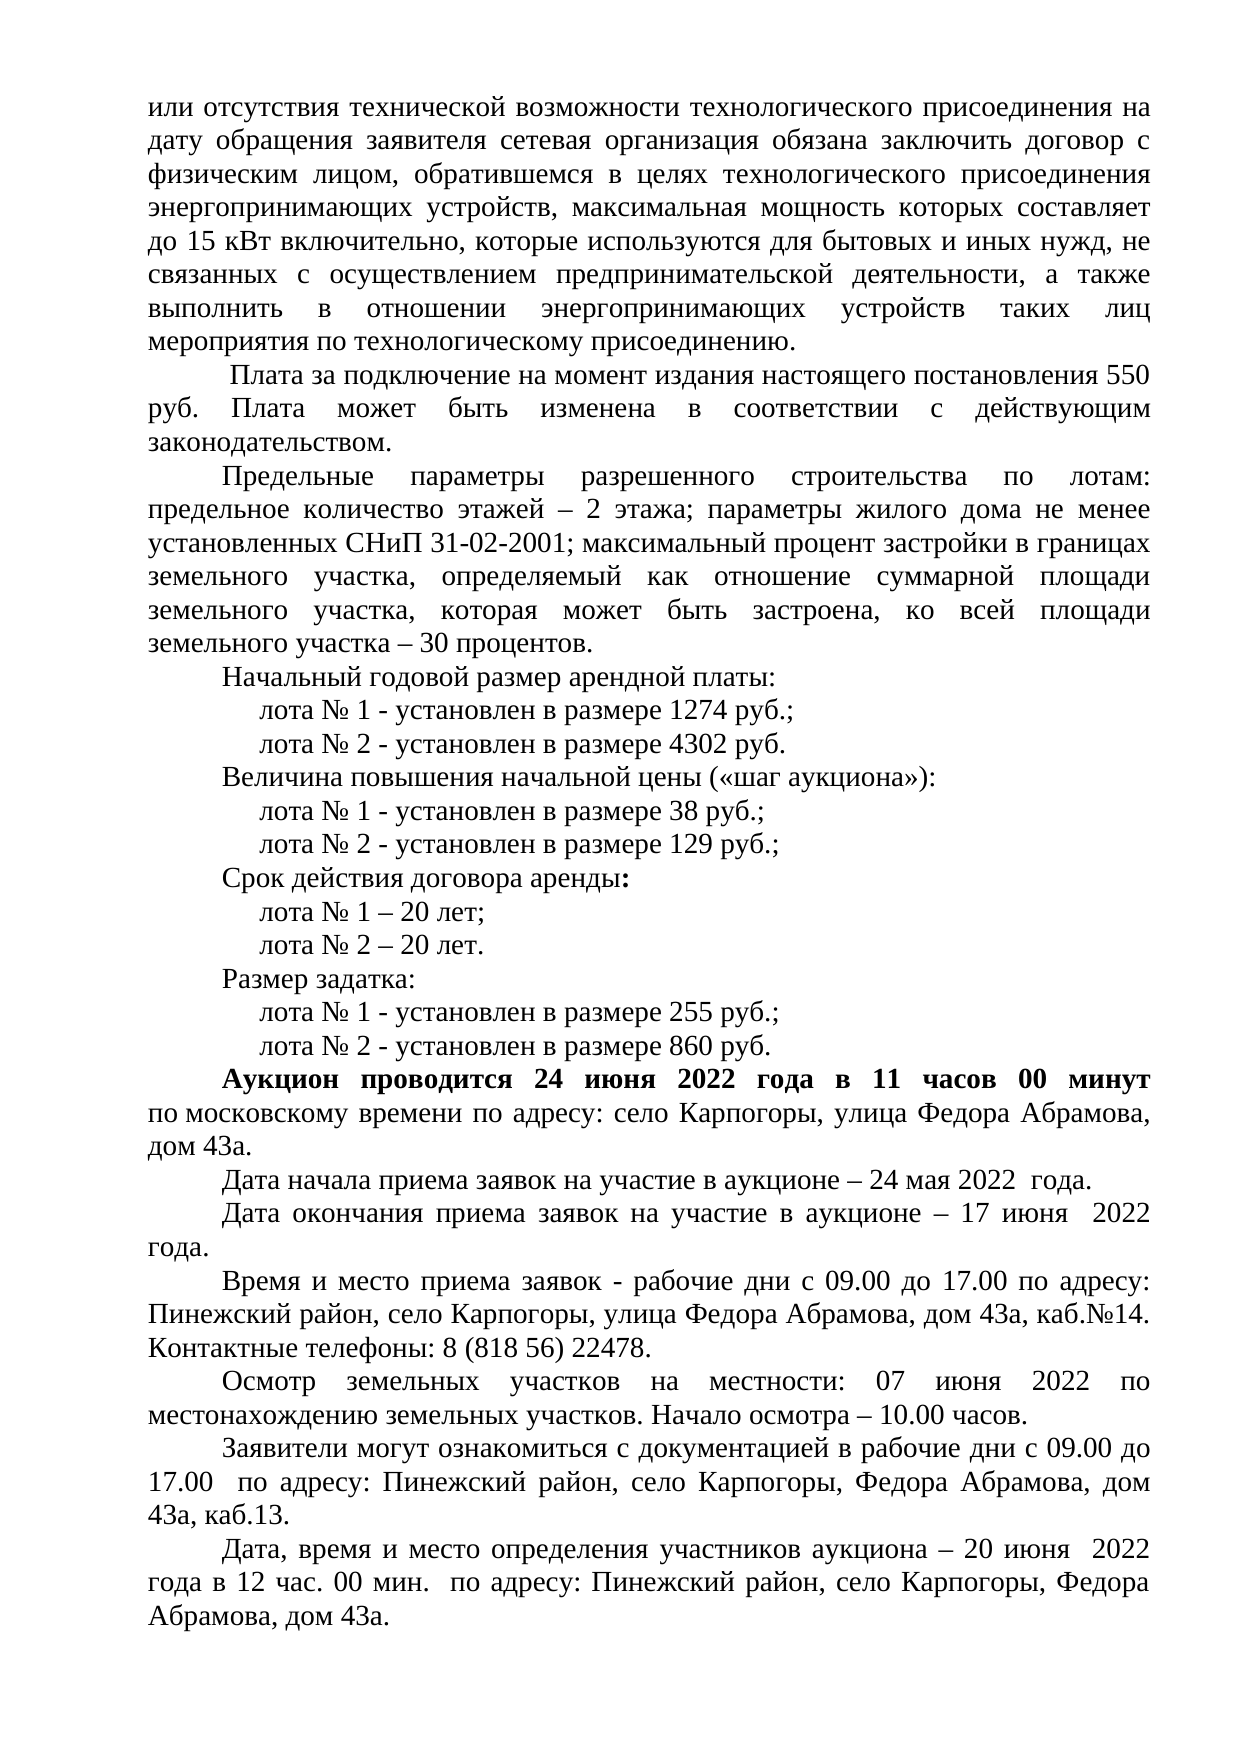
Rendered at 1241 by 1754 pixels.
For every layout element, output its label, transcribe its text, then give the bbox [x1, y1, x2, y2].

text лота № 1 - установлен в размере 255 руб.; [259, 994, 1152, 1028]
text Время и место приема заявок - рабочие дни с 09.00 до 17.00 по адресу: Пинежский район, село Карпогоры, улица Федора Абрамова, дом 43а, каб.№14. Контактные телефоны: 8 (818 56) 22478. [148, 1263, 1152, 1363]
text Дата начала приема заявок на участие в аукционе – 24 мая 2022 года. [148, 1162, 1152, 1196]
text лота № 1 - установлен в размере 1274 руб.; [259, 692, 1152, 726]
text лота № 1 – 20 лет; [259, 894, 1152, 927]
text лота № 2 - установлен в размере 860 руб. [259, 1028, 1152, 1061]
text Аукцион проводится 24 июня 2022 года в 11 часов 00 минут по московскому времени по адресу: село Карпогоры, улица Федора Абрамова, дом 43а. [148, 1061, 1152, 1162]
text Размер задатка: [148, 961, 1152, 994]
text Предельные параметры разрешенного строительства по лотам: предельное количество этажей – 2 этажа; параметры жилого дома не менее установленных СНиП 31-02-2001; максимальный процент застройки в границах земельного участка, определяемый как отношение суммарной площади земельного участка, которая может быть застроена, ко всей площади земельного участка – 30 процентов. [148, 458, 1152, 659]
text Дата окончания приема заявок на участие в аукционе – 17 июня 2022 года. [148, 1196, 1152, 1263]
text Дата, время и место определения участников аукциона – 20 июня 2022 года в 12 час. 00 мин. по адресу: Пинежский район, село Карпогоры, Федора Абрамова, дом 43а. [148, 1531, 1152, 1632]
text Начальный годовой размер арендной платы: [148, 659, 1152, 692]
text Осмотр земельных участков на местности: 07 июня 2022 по местонахождению земельных участков. Начало осмотра – 10.00 часов. [148, 1363, 1152, 1430]
text лота № 2 - установлен в размере 4302 руб. [259, 726, 1152, 759]
text Плата за подключение на момент издания настоящего постановления 550 руб. Плата может быть изменена в соответствии с действующим законодательством. [148, 357, 1152, 458]
text Срок действия договора аренды: [148, 860, 1152, 894]
text лота № 2 – 20 лет. [259, 927, 1152, 961]
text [148, 89, 1152, 357]
text лота № 2 - установлен в размере 129 руб.; [259, 827, 1152, 860]
text лота № 1 - установлен в размере 38 руб.; [259, 793, 1152, 827]
text Величина повышения начальной цены («шаг аукциона»): [148, 759, 1152, 793]
text Заявители могут ознакомиться с документацией в рабочие дни с 09.00 до 17.00 по адресу: Пинежский район, село Карпогоры, Федора Абрамова, дом 43а, каб.13. [148, 1430, 1152, 1531]
